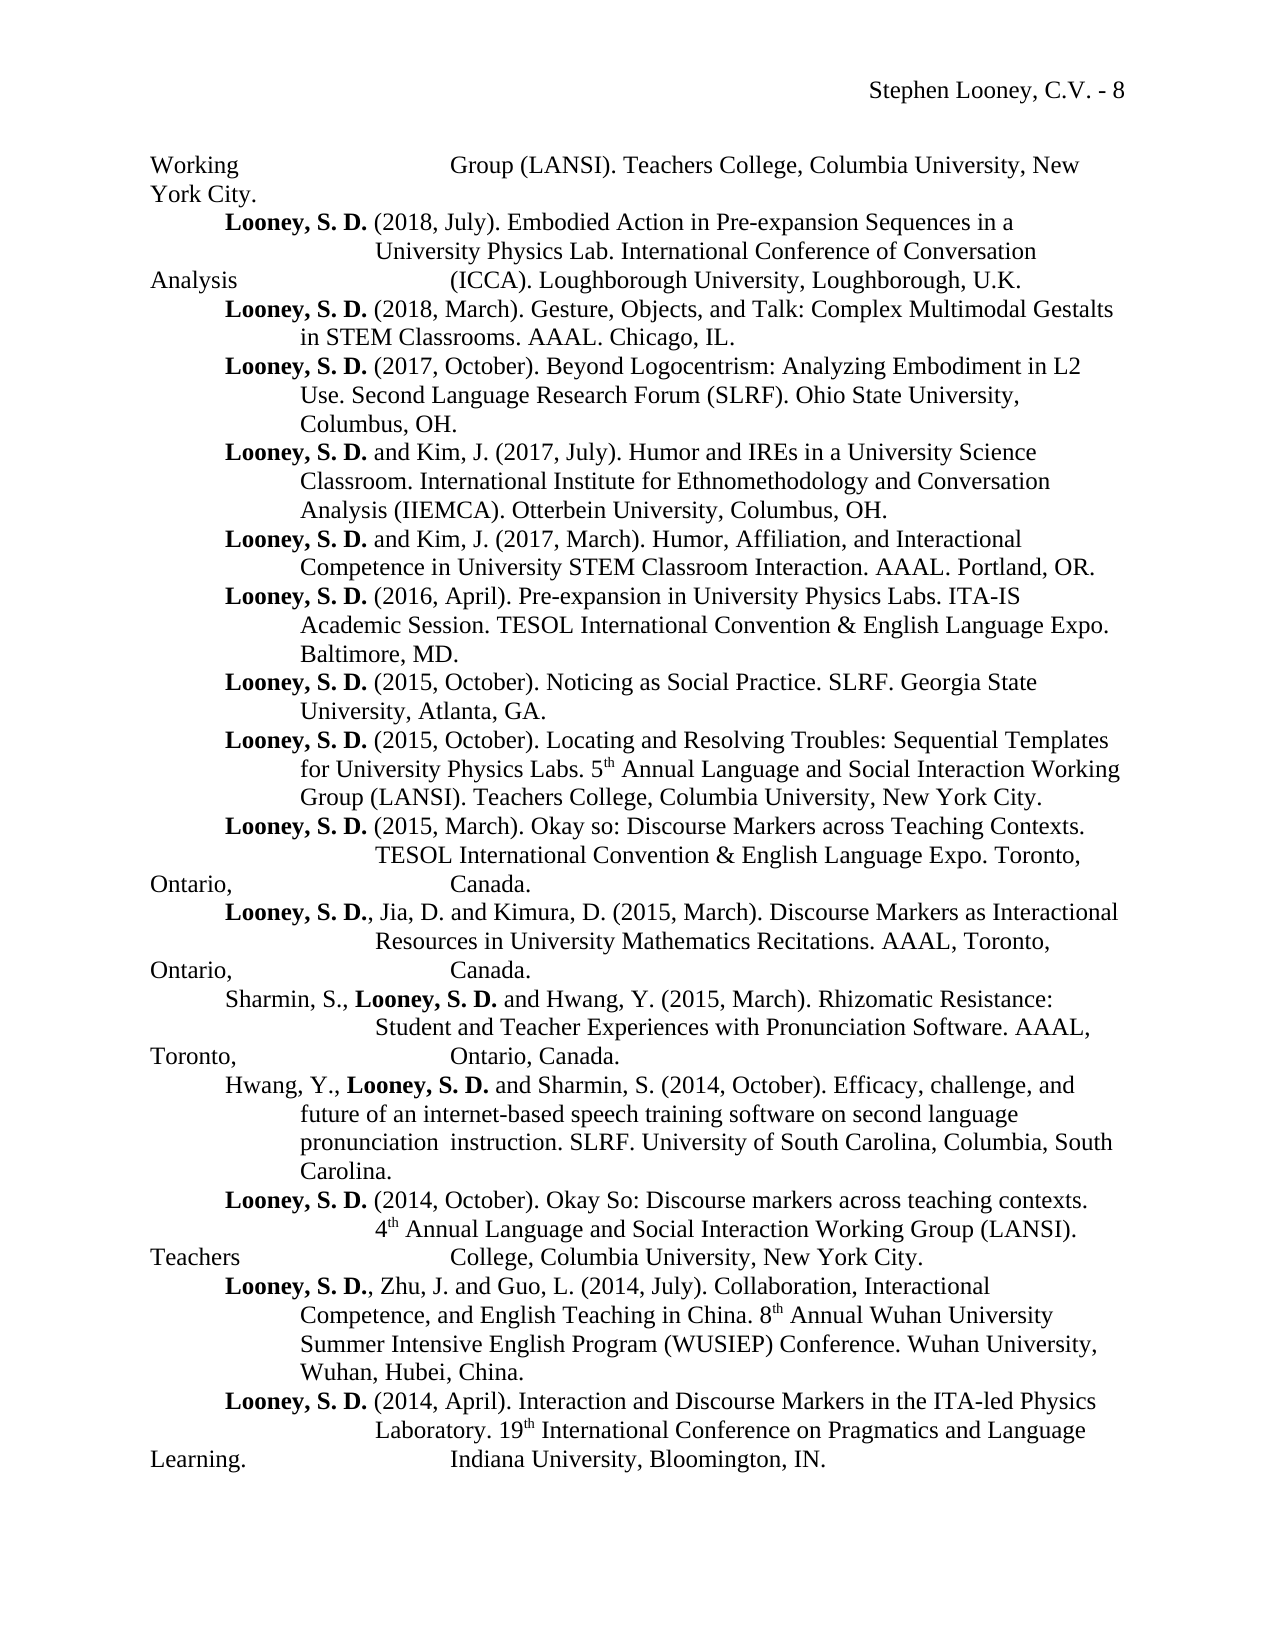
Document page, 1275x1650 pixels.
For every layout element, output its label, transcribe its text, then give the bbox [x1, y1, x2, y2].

text future of an internet-based speech training software on second language pronunciation instruction. SLRF. University of South Carolina, Columbia, South Carolina. [300, 1099, 1125, 1185]
text Looney, S. D. (2016, April). Pre-expansion in University Physics Labs. ITA-IS [150, 581, 1125, 610]
text Looney, S. D., Zhu, J. and Guo, L. (2014, July). Collaboration, Interactional [150, 1271, 1125, 1300]
text Looney, S. D. (2018, March). Gesture, Objects, and Talk: Complex Multimodal Gestalts [225, 294, 1125, 322]
text Looney, S. D. (2015, March). Okay so: Discourse Markers across Teaching Contexts. TESOL International Convention & English Language Expo. Toronto, Ontario, Canada. [150, 811, 1125, 897]
text Looney, S. D. (2017, October). Beyond Logocentrism: Analyzing Embodiment in L2 [225, 351, 1125, 380]
text Academic Session. TESOL International Convention & English Language Expo. Baltimore, MD. [225, 610, 1125, 667]
text Sharmin, S., Looney, S. D. and Hwang, Y. (2015, March). Rhizomatic Resistance: Student and Teacher Experiences with Pronunciation Software. AAAL, Toronto, Ontario, Canada. [150, 984, 1125, 1070]
text Looney, S. D. (2014, April). Interaction and Discourse Markers in the ITA-led Physics Laboratory. 19th International Conference on Pragmatics and Language Learning. Indiana University, Bloomington, IN. [150, 1386, 1125, 1472]
text for University Physics Labs. 5th Annual Language and Social Interaction Working Group (LANSI). Teachers College, Columbia University, New York City. [225, 754, 1125, 811]
text Looney, S. D. (2014, October). Okay So: Discourse markers across teaching contexts. 4th Annual Language and Social Interaction Working Group (LANSI). Teachers College, Columbia University, New York City. [150, 1185, 1125, 1271]
text Looney, S. D. and Kim, J. (2017, July). Humor and IREs in a University Science [225, 437, 1125, 466]
text Columbus, OH. [300, 409, 1125, 437]
text Classroom. International Institute for Ethnomethodology and Conversation Analysis (IIEMCA). Otterbein University, Columbus, OH. [300, 466, 1125, 524]
text Looney, S. D. (2015, October). Locating and Resolving Troubles: Sequential Templates [150, 725, 1125, 754]
text Use. Second Language Research Forum (SLRF). Ohio State University, [225, 380, 1125, 409]
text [150, 150, 1125, 207]
text Competence, and English Teaching in China. 8th Annual Wuhan University Summer Intensive English Program (WUSIEP) Conference. Wuhan University, Wuhan, Hubei, China. [300, 1300, 1125, 1386]
text Looney, S. D. (2018, July). Embodied Action in Pre-expansion Sequences in a University Physics Lab. International Conference of Conversation Analysis (ICCA). Loughborough University, Loughborough, U.K. [150, 207, 1125, 294]
text Competence in University STEM Classroom Interaction. AAAL. Portland, OR. [300, 552, 1125, 581]
text Looney, S. D. (2015, October). Noticing as Social Practice. SLRF. Georgia State [150, 667, 1125, 696]
text Looney, S. D., Jia, D. and Kimura, D. (2015, March). Discourse Markers as Interactional Resources in University Mathematics Recitations. AAAL, Toronto, Ontario, Canada. [150, 897, 1125, 984]
text University, Atlanta, GA. [225, 696, 1125, 725]
text Hwang, Y., Looney, S. D. and Sharmin, S. (2014, October). Efficacy, challenge, and [150, 1070, 1125, 1099]
text in STEM Classrooms. AAAL. Chicago, IL. [300, 322, 1125, 351]
text Looney, S. D. and Kim, J. (2017, March). Humor, Affiliation, and Interactional [225, 524, 1125, 552]
